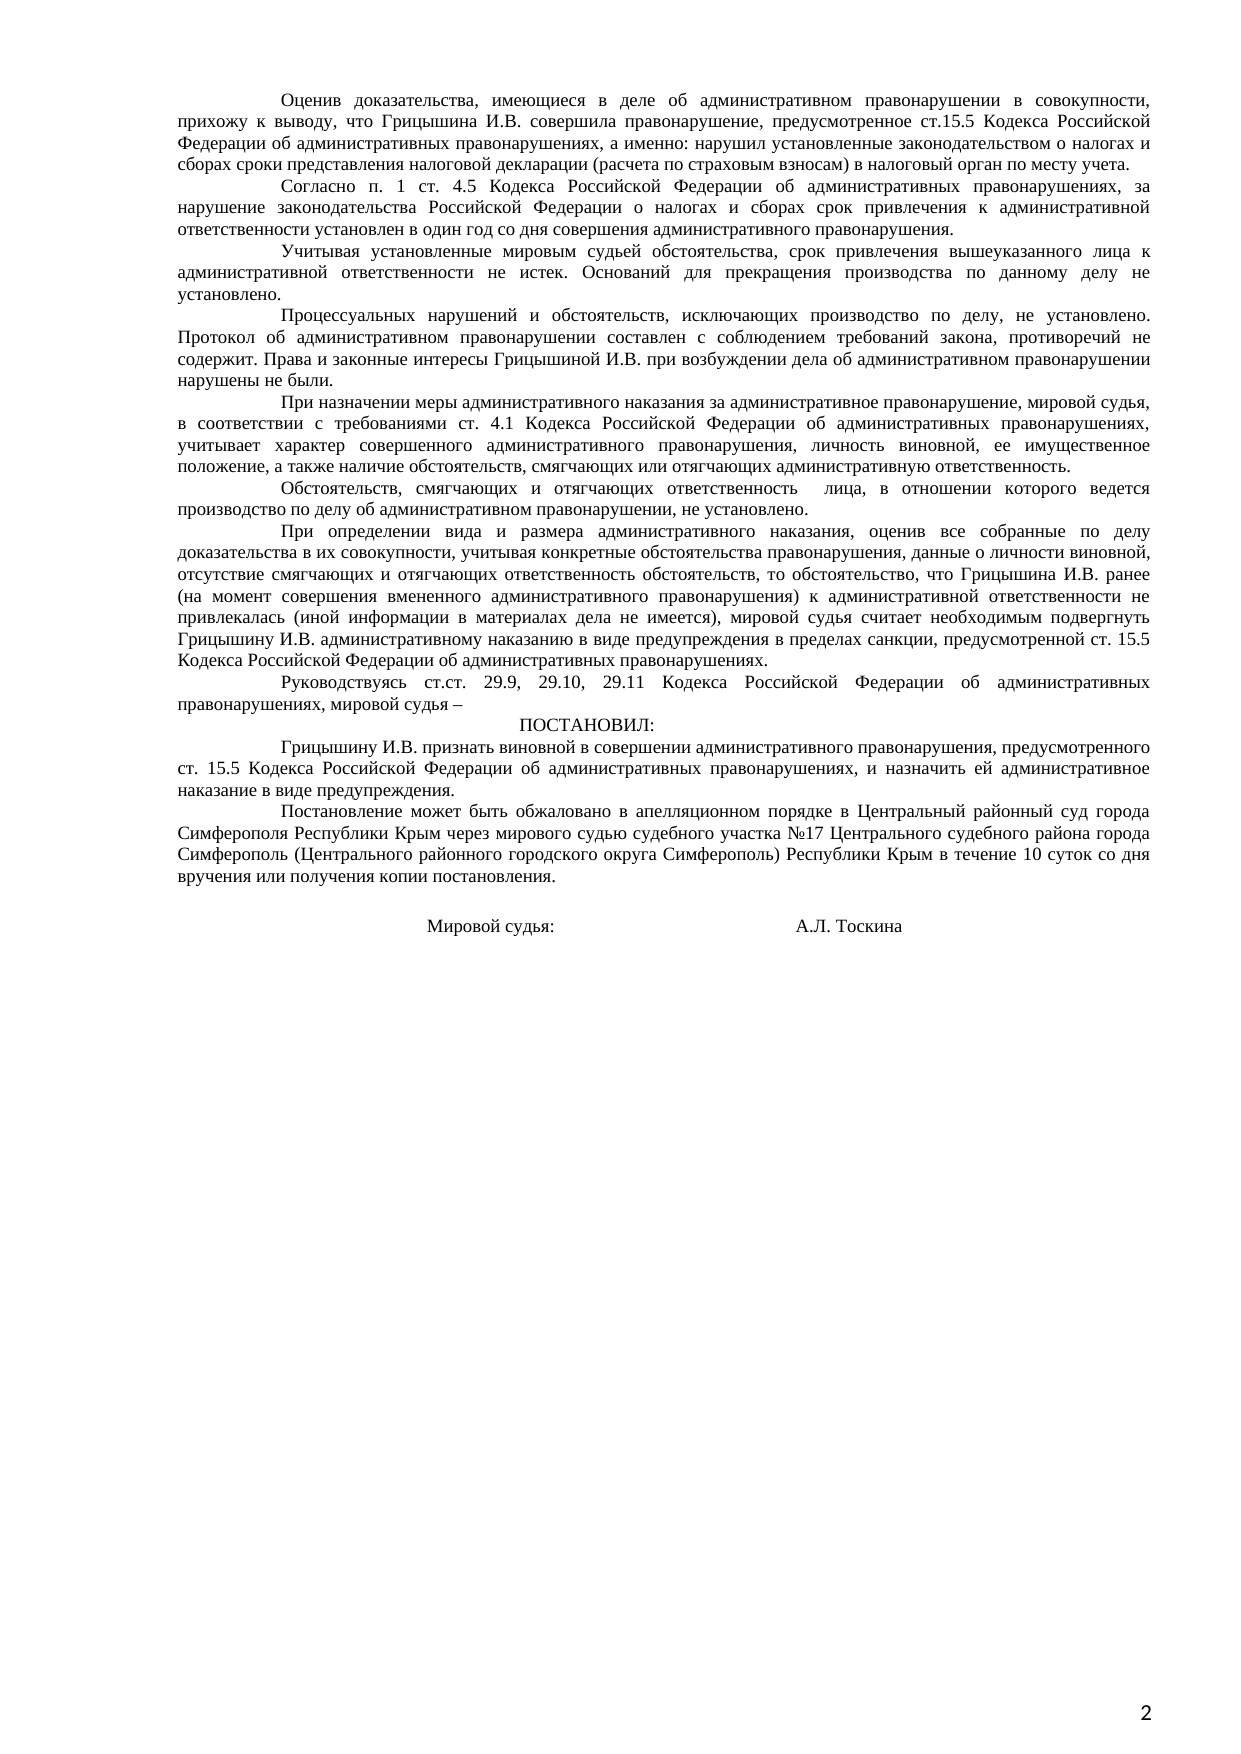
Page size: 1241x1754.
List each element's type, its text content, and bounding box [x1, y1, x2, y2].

text Руководствуясь ст.ст. 29.9, 29.10, 29.11 Кодекса Российской Федерации об административных правонарушениях, мировой судья – [177, 671, 1152, 714]
text Согласно п. 1 ст. 4.5 Кодекса Российской Федерации об административных правонарушениях, за нарушение законодательства Российской Федерации о налогах и сборах срок привлечения к административной ответственности установлен в один год со дня совершения административного правонарушения. [177, 175, 1152, 239]
text Оценив доказательства, имеющиеся в деле об административном правонарушении в совокупности, прихожу к выводу, что Грицышина И.В. совершила правонарушение, предусмотренное ст.15.5 Кодекса Российской Федерации об административных правонарушениях, а именно: нарушил установленные законодательством о налогах и сборах сроки представления налоговой декларации (расчета по страховым взносам) в налоговый орган по месту учета. [177, 89, 1152, 175]
text При определении вида и размера административного наказания, оценив все собранные по делу доказательства в их совокупности, учитывая конкретные обстоятельства правонарушения, данные о личности виновной, отсутствие смягчающих и отягчающих ответственность обстоятельств, то обстоятельство, что Грицышина И.В. ранее (на момент совершения вмененного административного правонарушения) к административной ответственности не привлекалась (иной информации в материалах дела не имеется), мировой судья считает необходимым подвергнуть Грицышину И.В. административному наказанию в виде предупреждения в пределах санкции, предусмотренной ст. 15.5 Кодекса Российской Федерации об административных правонарушениях. [177, 520, 1152, 671]
text Обстоятельств, смягчающих и отягчающих ответственность лица, в отношении которого ведется производство по делу об административном правонарушении, не установлено. [177, 477, 1152, 520]
text Мировой судья: А.Л. Тоскина [177, 914, 1152, 936]
text ПОСТАНОВИЛ: [177, 714, 1152, 736]
text Постановление может быть обжаловано в апелляционном порядке в Центральный районный суд города Симферополя Республики Крым через мирового судью судебного участка №17 Центрального судебного района города Симферополь (Центрального районного городского округа Симферополь) Республики Крым в течение 10 суток со дня вручения или получения копии постановления. [177, 800, 1152, 886]
text Процессуальных нарушений и обстоятельств, исключающих производство по делу, не установлено. Протокол об административном правонарушении составлен с соблюдением требований закона, противоречий не содержит. Права и законные интересы Грицышиной И.В. при возбуждении дела об административном правонарушении нарушены не были. [177, 304, 1152, 391]
text Грицышину И.В. признать виновной в совершении административного правонарушения, предусмотренного ст. 15.5 Кодекса Российской Федерации об административных правонарушениях, и назначить ей административное наказание в виде предупреждения. [177, 736, 1152, 800]
text При назначении меры административного наказания за административное правонарушение, мировой судья, в соответствии с требованиями ст. 4.1 Кодекса Российской Федерации об административных правонарушениях, учитывает характер совершенного административного правонарушения, личность виновной, ее имущественное положение, а также наличие обстоятельств, смягчающих или отягчающих административную ответственность. [177, 391, 1152, 477]
text Учитывая установленные мировым судьей обстоятельства, срок привлечения вышеуказанного лица к административной ответственности не истек. Оснований для прекращения производства по данному делу не установлено. [177, 239, 1152, 304]
